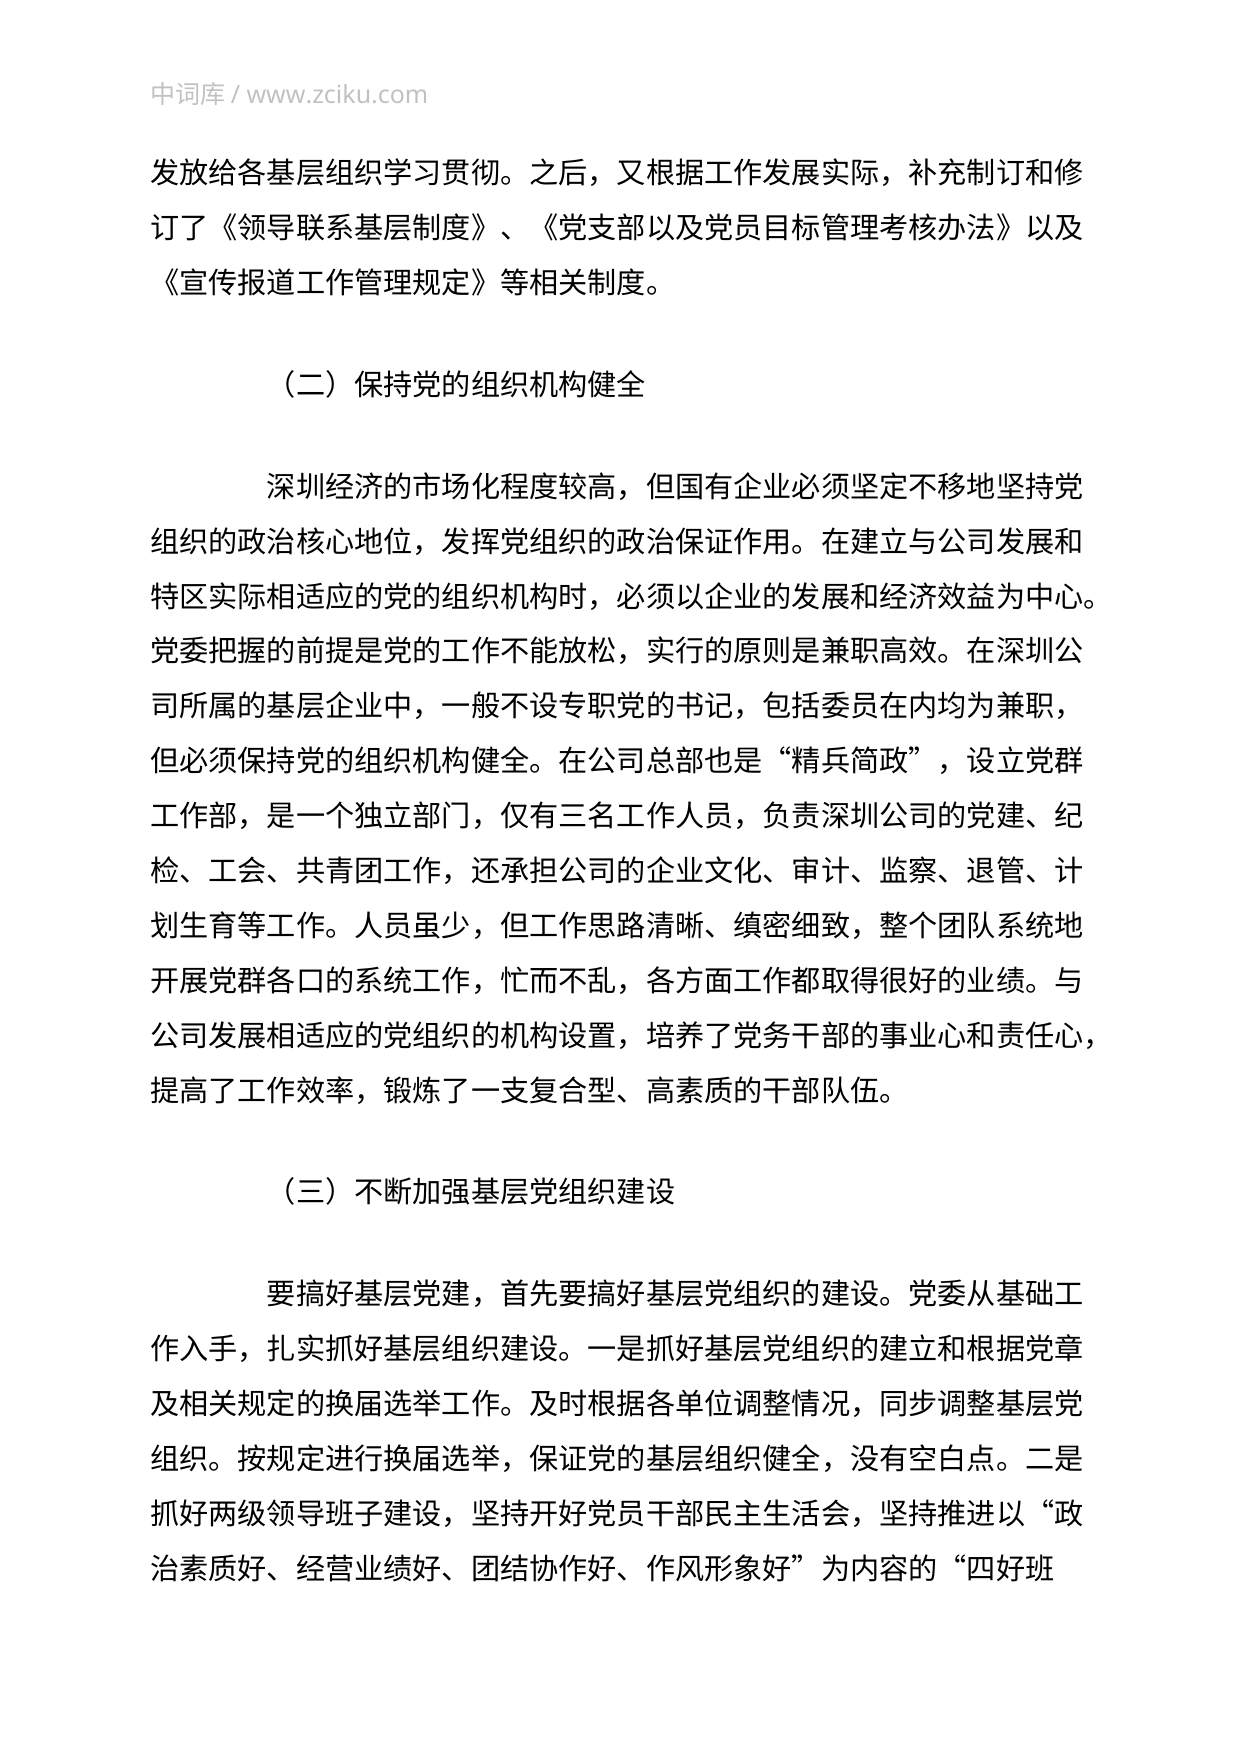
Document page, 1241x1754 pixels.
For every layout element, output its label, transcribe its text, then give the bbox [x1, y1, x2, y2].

text 深圳经济的市场化程度较高，但国有企业必须坚定不移地坚持党组织的政治核心地位，发挥党组织的政治保证作用。在建立与公司发展和特区实际相适应的党的组织机构时，必须以企业的发展和经济效益为中心。党委把握的前提是党的工作不能放松，实行的原则是兼职高效。在深圳公司所属的基层企业中，一般不设专职党的书记，包括委员在内均为兼职，但必须保持党的组织机构健全。在公司总部也是“精兵简政”，设立党群工作部，是一个独立部门，仅有三名工作人员，负责深圳公司的党建、纪检、工会、共青团工作，还承担公司的企业文化、审计、监察、退管、计划生育等工作。人员虽少，但工作思路清晰、缜密细致，整个团队系统地开展党群各口的系统工作，忙而不乱，各方面工作都取得很好的业绩。与公司发展相适应的党组织的机构设置，培养了党务干部的事业心和责任心，提高了工作效率，锻炼了一支复合型、高素质的干部队伍。 [150, 463, 1090, 1109]
text （二）保持党的组织机构健全 [150, 362, 1090, 404]
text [150, 1271, 1090, 1587]
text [150, 150, 1090, 302]
text （三）不断加强基层党组织建设 [150, 1169, 1090, 1211]
